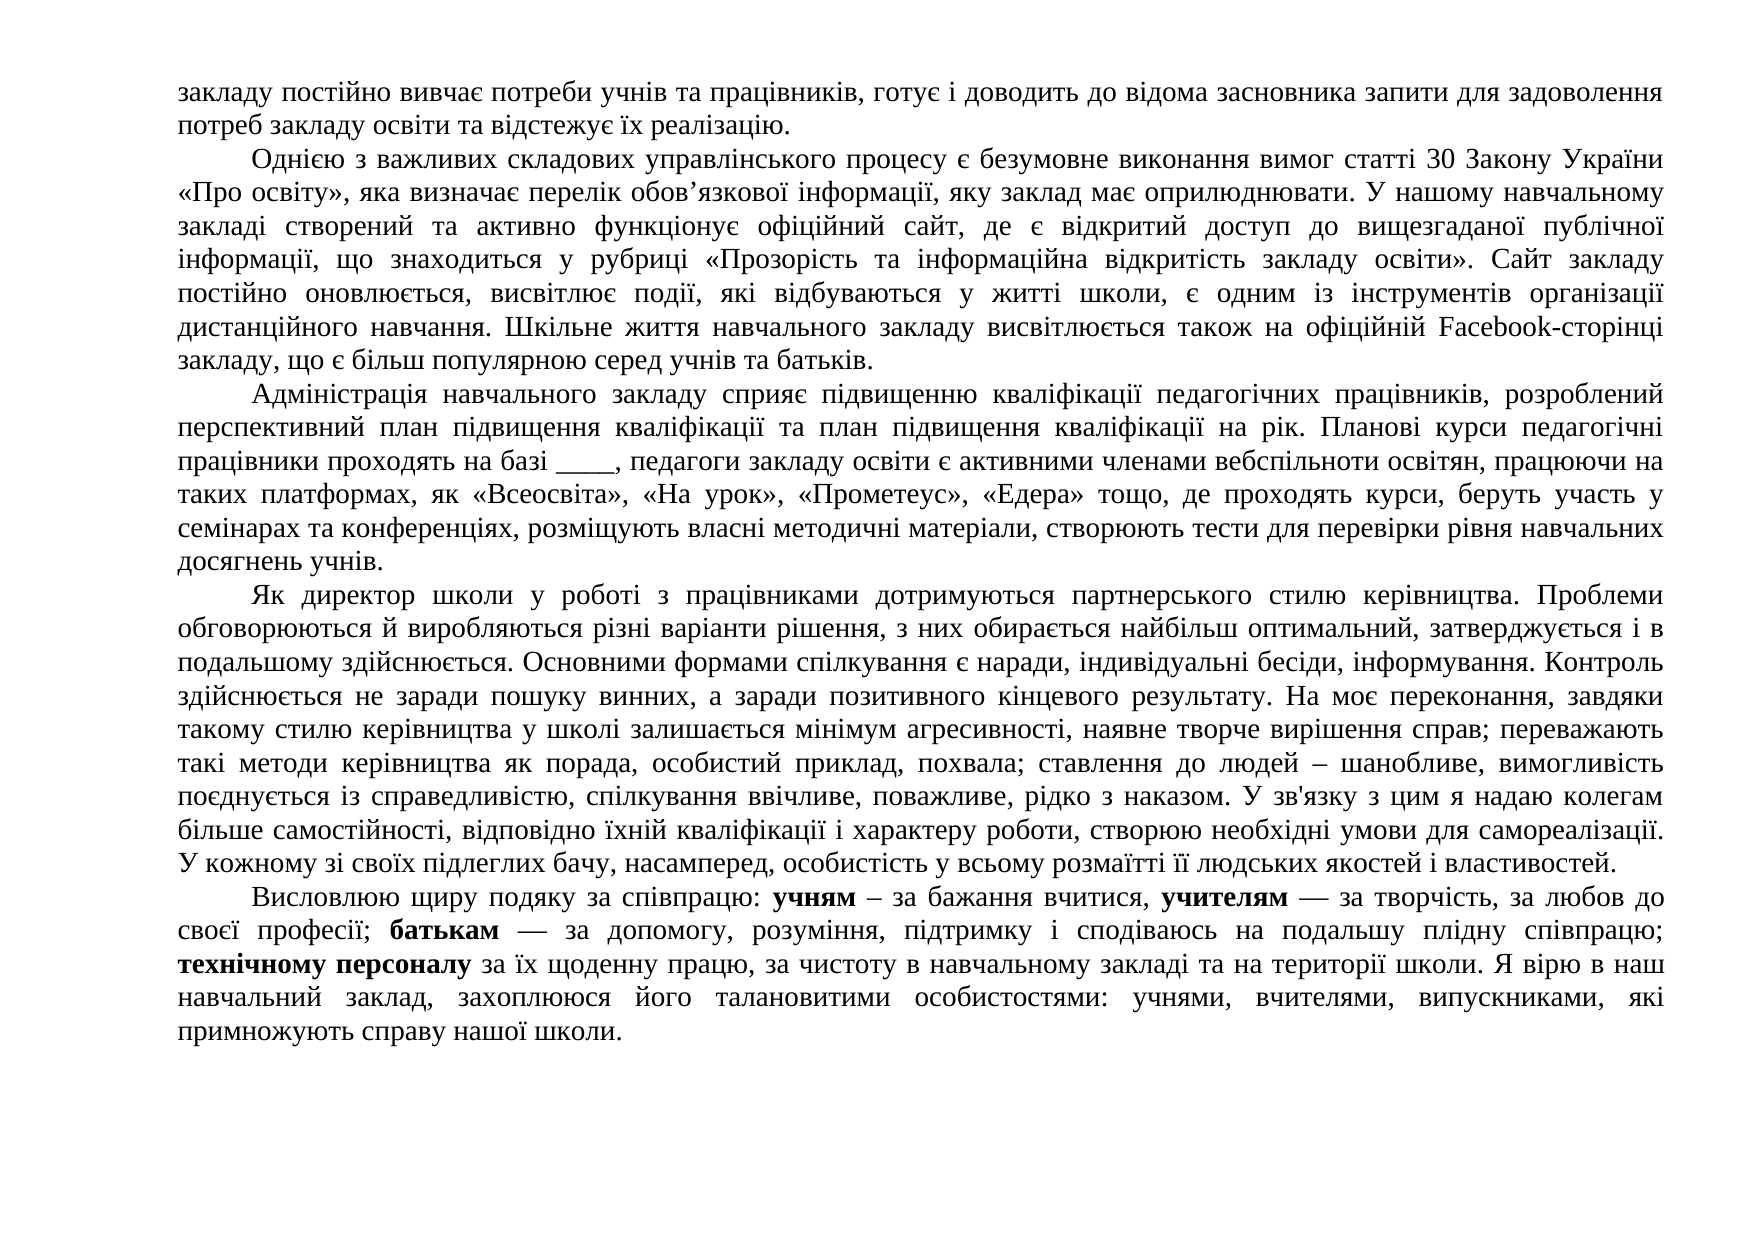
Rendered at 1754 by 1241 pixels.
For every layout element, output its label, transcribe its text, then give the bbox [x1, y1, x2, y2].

text Як директор школи у роботі з працівниками дотримуються партнерського стилю керівництва. Проблеми обговорюються й виробляються різні варіанти рішення, з них обирається найбільш оптимальний, затверджується і в подальшому здійснюється. Основними формами спілкування є наради, індивідуальні бесіди, інформування. Контроль здійснюється не заради пошуку винних, а заради позитивного кінцевого результату. На моє переконання, завдяки такому стилю керівництва у школі залишається мінімум агресивності, наявне творче вирішення справ; переважають такі методи керівництва як порада, особистий приклад, похвала; ставлення до людей – шанобливе, вимогливість поєднується із справедливістю, спілкування ввічливе, поважливе, рідко з наказом. У зв'язку з цим я надаю колегам більше самостійності, відповідно їхній кваліфікації і характеру роботи, створюю необхідні умови для самореалізації. У кожному зі своїх підлеглих бачу, насамперед, особистість у всьому розмаїтті її людських якостей і властивостей. [177, 577, 1665, 879]
text Висловлюю щиру подяку за співпрацю: учням – за бажання вчитися, учителям — за творчість, за любов до своєї професії; батькам — за допомогу, розуміння, підтримку і сподіваюсь на подальшу плідну співпрацю; технічному персоналу за їх щоденну працю, за чистоту в навчальному закладі та на території школи. Я вірю в наш навчальний заклад, захоплююся його талановитими особистостями: учнями, вчителями, випускниками, які примножують справу нашої школи. [177, 879, 1665, 1047]
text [177, 74, 1665, 141]
text Адміністрація навчального закладу сприяє підвищенню кваліфікації педагогічних працівників, розроблений перспективний план підвищення кваліфікації та план підвищення кваліфікації на рік. Планові курси педагогічні працівники проходять на базі ____, педагоги закладу освіти є активними членами вебспільноти освітян, працюючи на таких платформах, як «Всеосвіта», «На урок», «Прометеус», «Едера» тощо, де проходять курси, беруть участь у семінарах та конференціях, розміщують власні методичні матеріали, створюють тести для перевірки рівня навчальних досягнень учнів. [177, 376, 1665, 577]
text Однією з важливих складових управлінського процесу є безумовне виконання вимог статті 30 Закону України «Про освіту», яка визначає перелік обов’язкової інформації, яку заклад має оприлюднювати. У нашому навчальному закладі створений та активно функціонує офіційний сайт, де є відкритий доступ до вищезгаданої публічної інформації, що знаходиться у рубриці «Прозорість та інформаційна відкритість закладу освіти». Сайт закладу постійно оновлюється, висвітлює події, які відбуваються у житті школи, є одним із інструментів організації дистанційного навчання. Шкільне життя навчального закладу висвітлюється також на офіційній Facebook-сторінці закладу, що є більш популярною серед учнів та батьків. [177, 141, 1665, 376]
